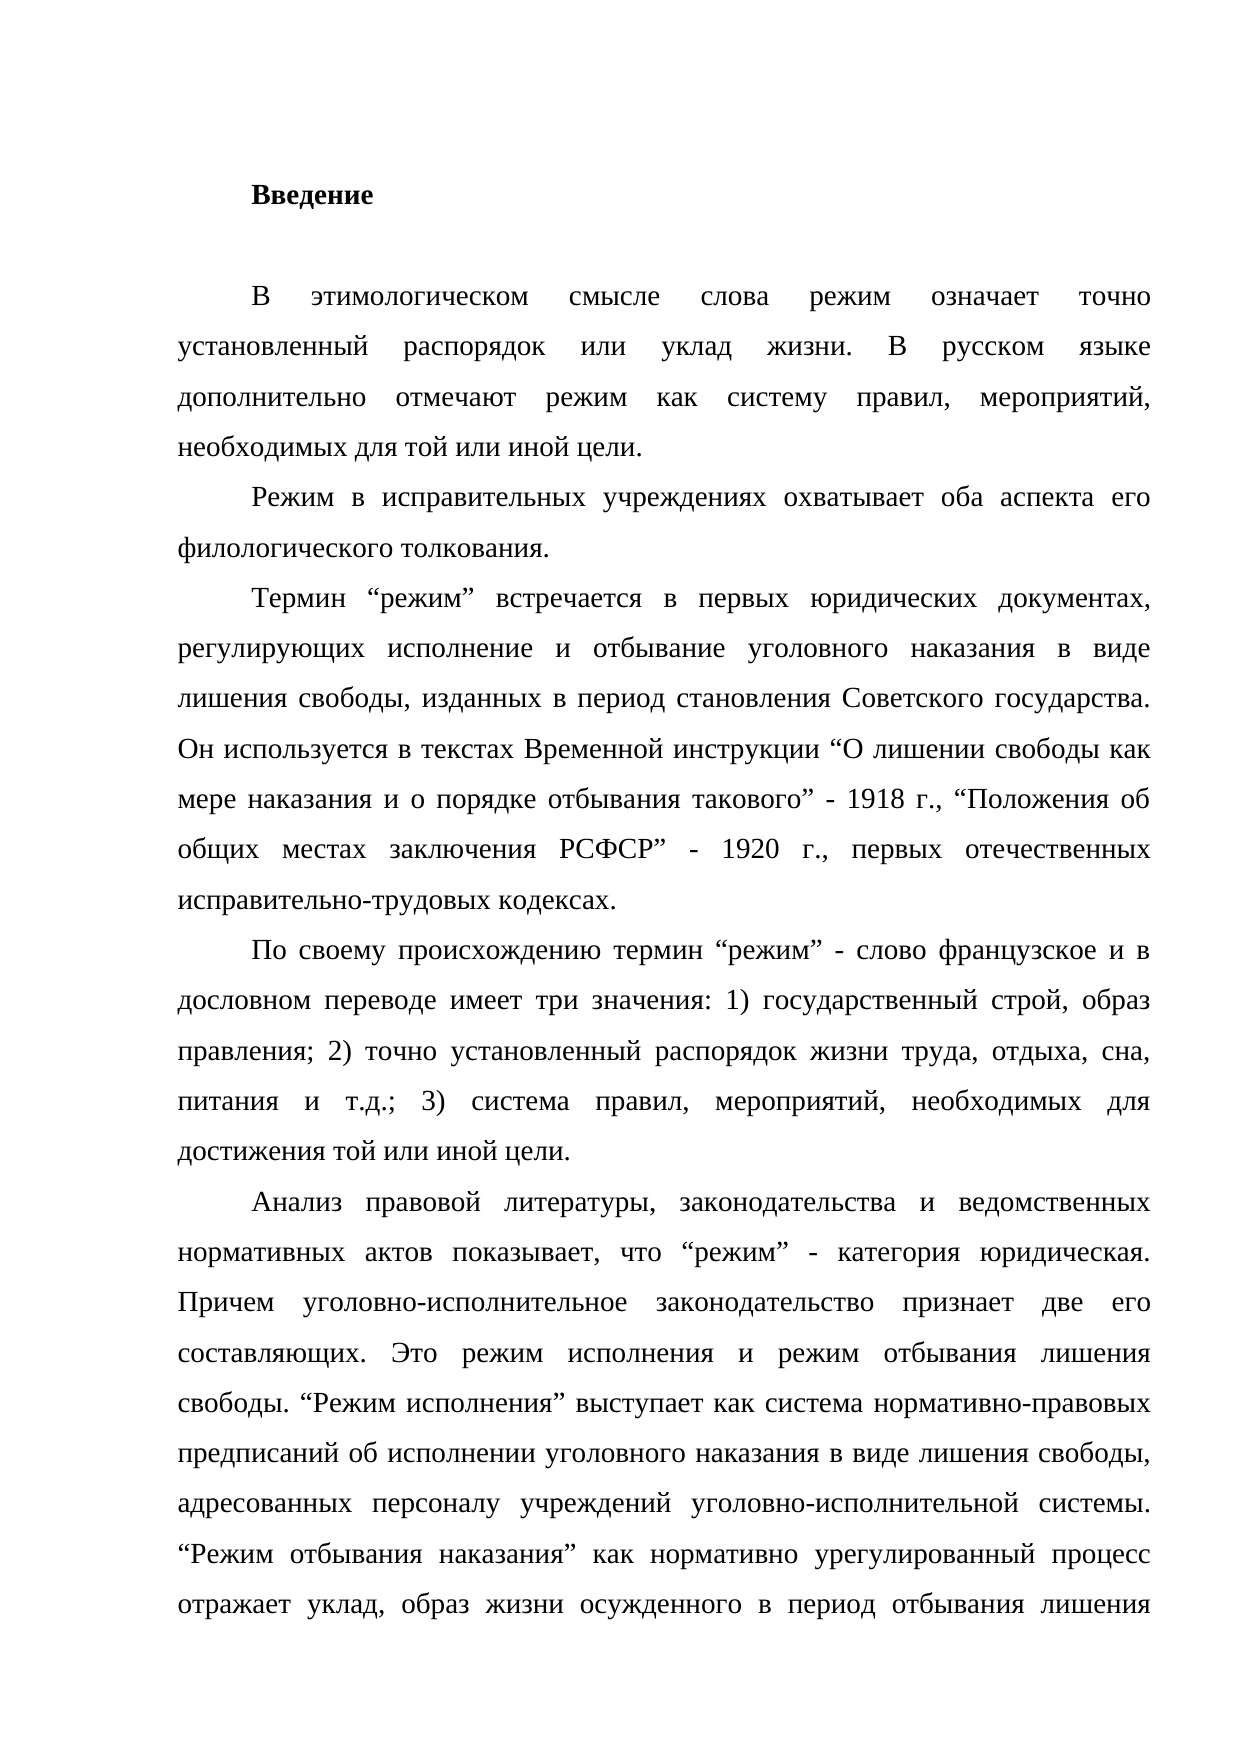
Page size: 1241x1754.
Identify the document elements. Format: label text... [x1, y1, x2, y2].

text Введение [177, 177, 1152, 211]
text Термин “режим” встречается в первых юридических документах, регулирующих исполнение и отбывание уголовного наказания в виде лишения свободы, изданных в период становления Советского государства. Он используется в текстах Временной инструкции “О лишении свободы как мере наказания и о порядке отбывания такового” - 1918 г., “Положения об общих местах заключения РСФСР” - 1920 г., первых отечественных исправительно-трудовых кодексах. [177, 580, 1152, 915]
text По своему происхождению термин “режим” - слово французское и в дословном переводе имеет три значения: 1) государственный строй, образ правления; 2) точно установленный распорядок жизни труда, отдыха, сна, питания и т.д.; 3) система правил, мероприятий, необходимых для достижения той или иной цели. [177, 932, 1152, 1167]
text В этимологическом смысле слова режим означает точно установленный распорядок или уклад жизни. В русском языке дополнительно отмечают режим как систему правил, мероприятий, необходимых для той или иной цели. [177, 278, 1152, 463]
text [177, 1184, 1152, 1620]
text Режим в исправительных учреждениях охватывает оба аспекта его филологического толкования. [177, 479, 1152, 563]
